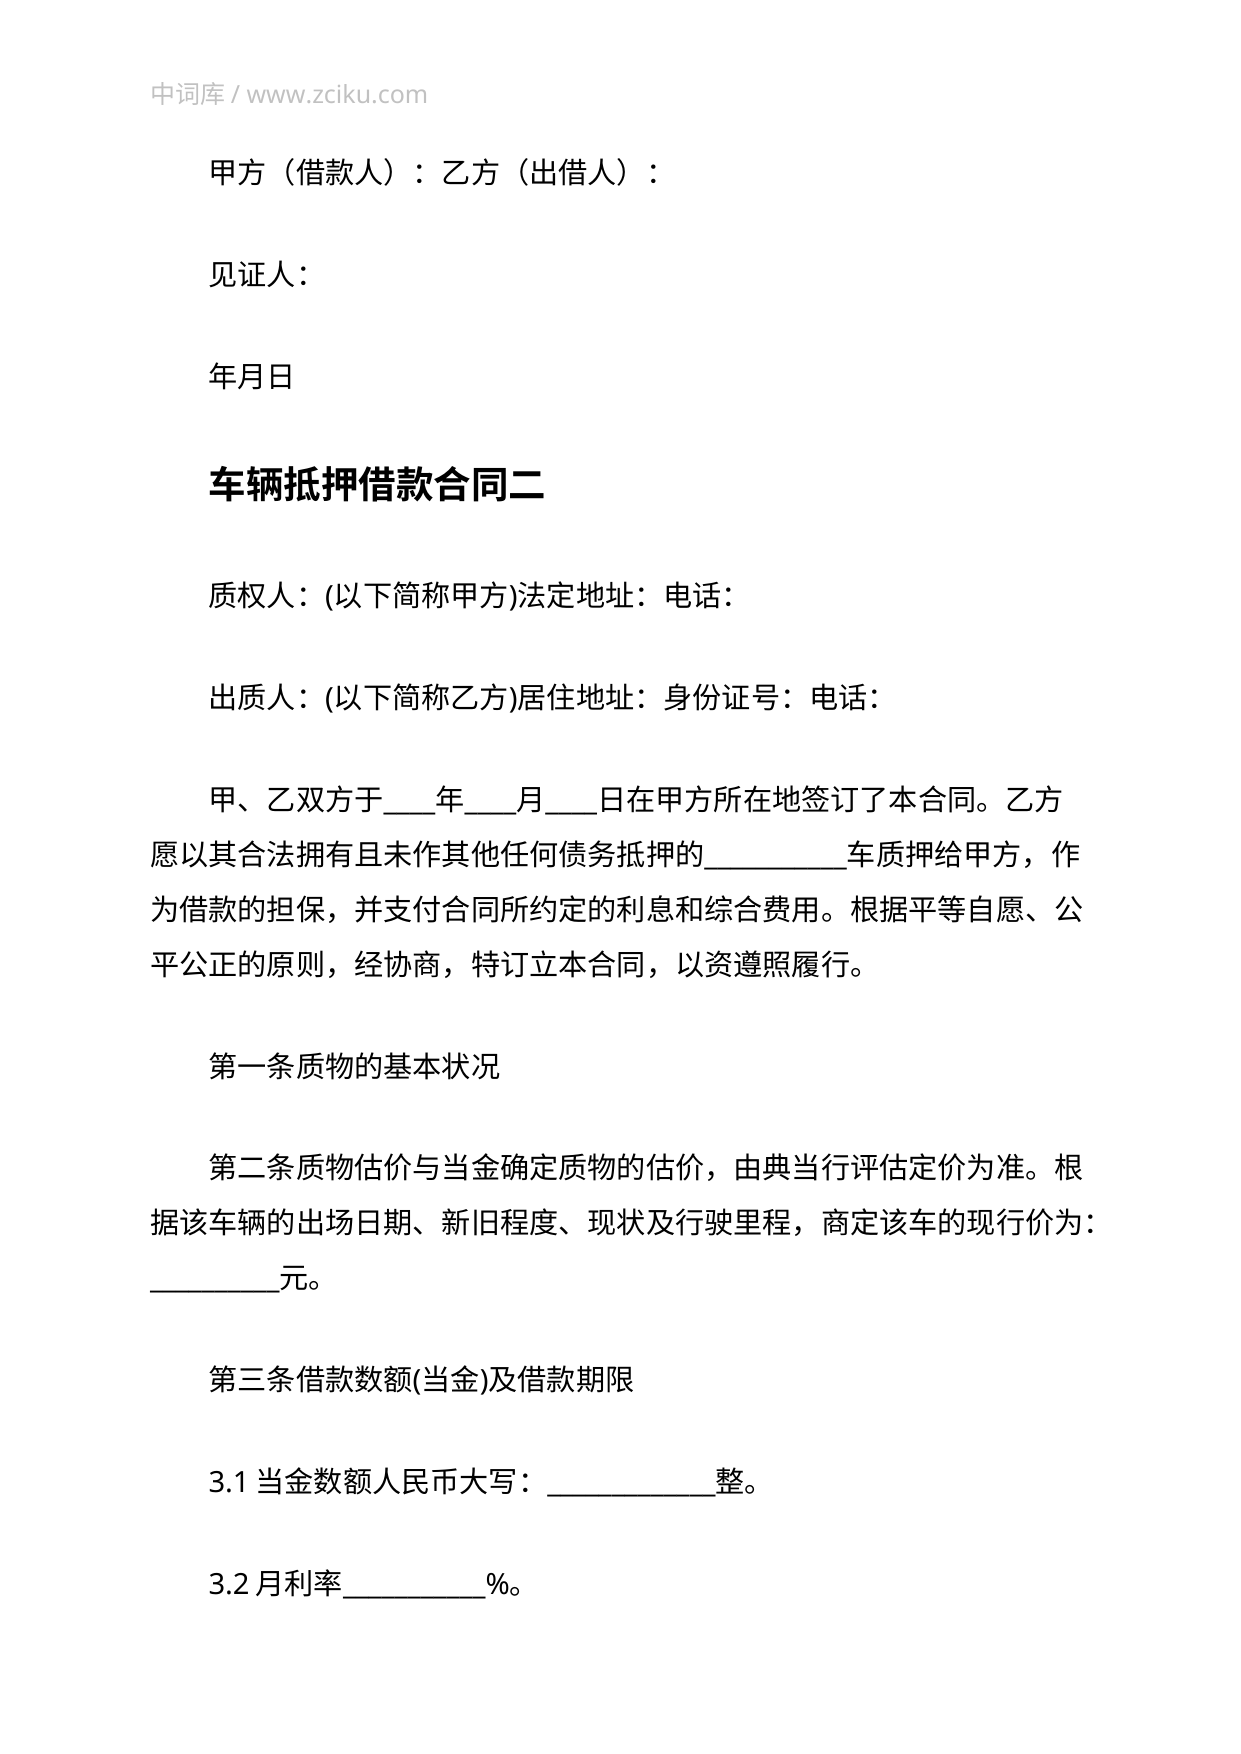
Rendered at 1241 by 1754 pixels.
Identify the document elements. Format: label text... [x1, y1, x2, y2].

text 出质人：(以下简称乙方)居住地址：身份证号：电话： [150, 675, 1090, 717]
text 3.2月利率___________%。 [150, 1561, 1090, 1603]
text 3.1当金数额人民币大写：_____________整。 [150, 1459, 1090, 1501]
text 质权人：(以下简称甲方)法定地址：电话： [150, 573, 1090, 615]
text 甲、乙双方于____年____月____日在甲方所在地签订了本合同。乙方愿以其合法拥有且未作其他任何债务抵押的___________车质押给甲方，作为借款的担保，并支付合同所约定的利息和综合费用。根据平等自愿、公平公正的原则，经协商，特订立本合同，以资遵照履行。 [150, 777, 1090, 984]
text 第二条质物估价与当金确定质物的估价，由典当行评估定价为准。根据该车辆的出场日期、新旧程度、现状及行驶里程，商定该车的现行价为：__________元。 [150, 1145, 1090, 1297]
text 见证人： [150, 252, 1090, 294]
text 第三条借款数额(当金)及借款期限 [150, 1357, 1090, 1399]
text 年月日 [150, 353, 1090, 396]
text 甲方（借款人）：乙方（出借人）： [150, 150, 1090, 192]
text 第一条质物的基本状况 [150, 1043, 1090, 1086]
text 车辆抵押借款合同二 [150, 455, 1090, 509]
